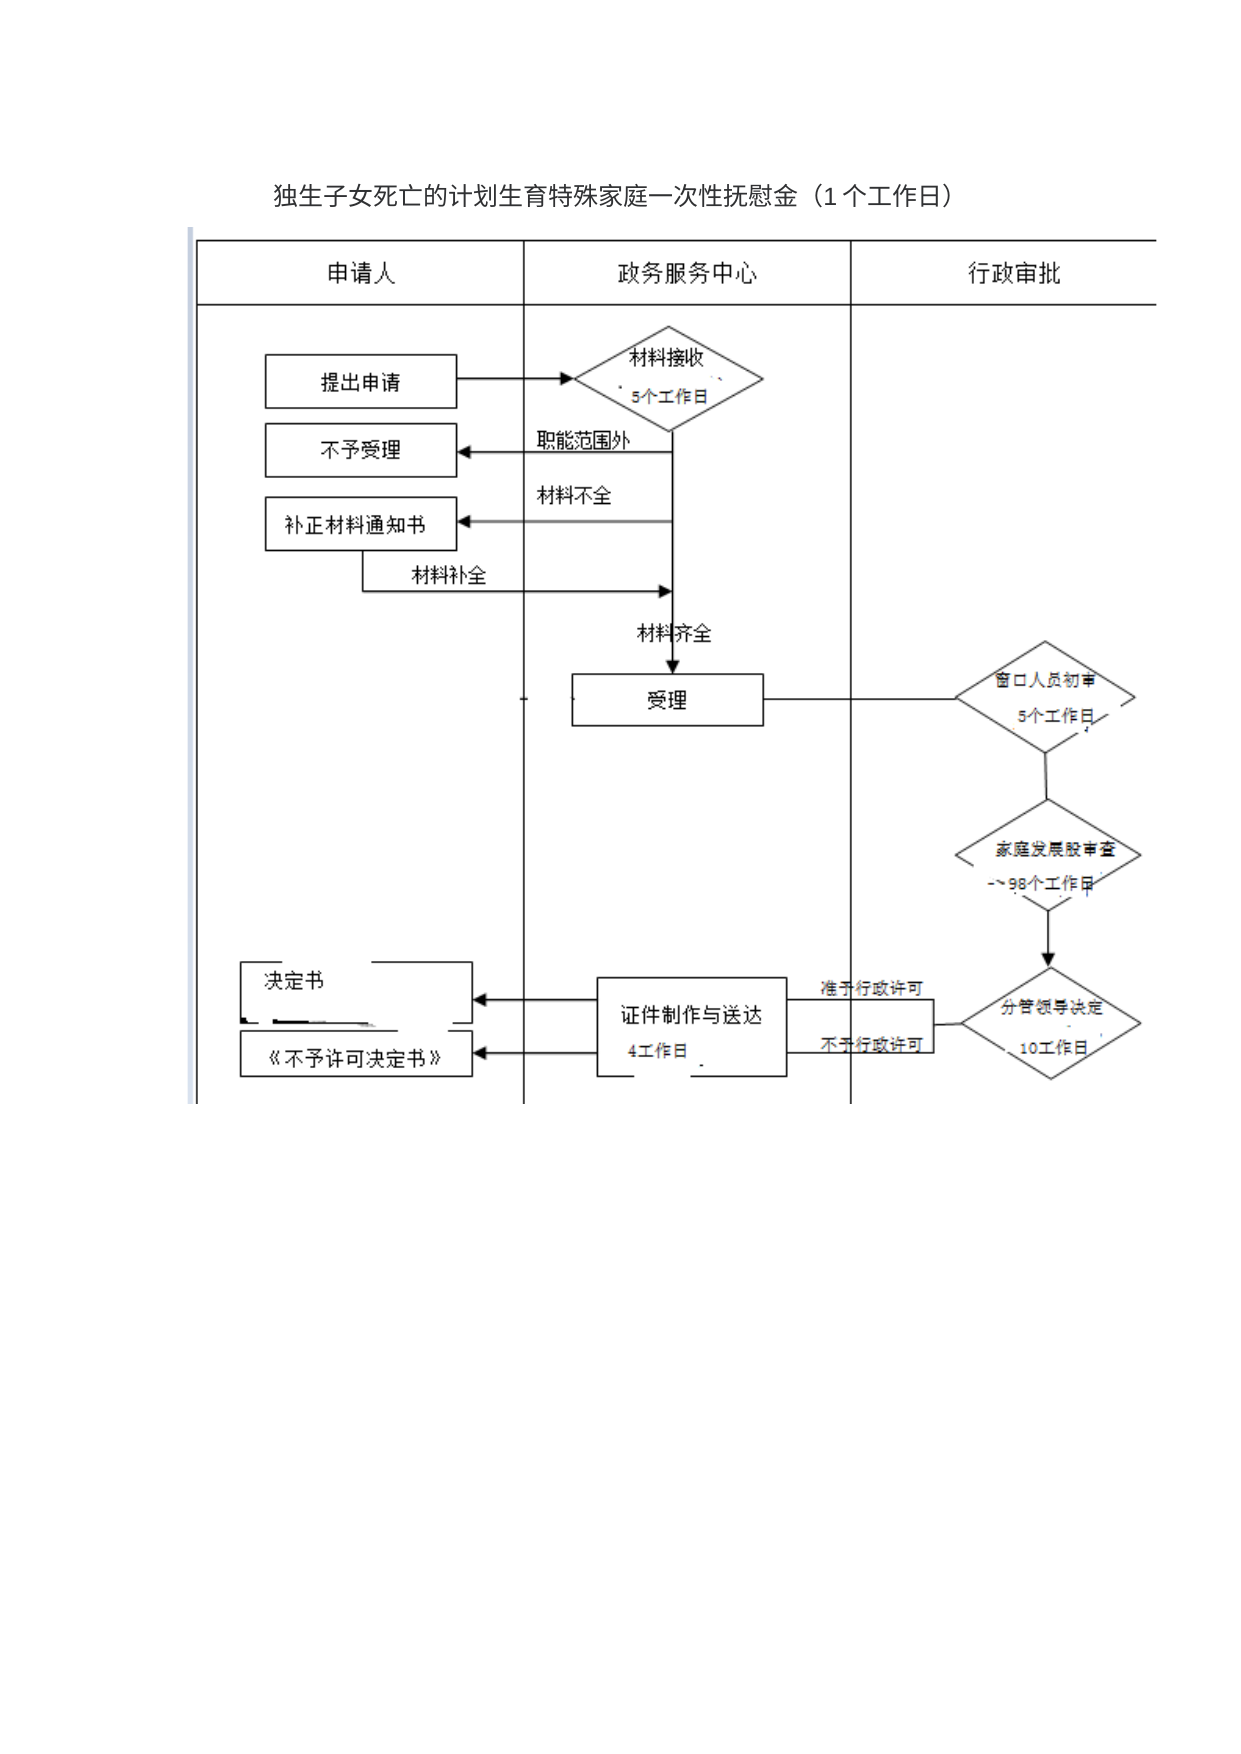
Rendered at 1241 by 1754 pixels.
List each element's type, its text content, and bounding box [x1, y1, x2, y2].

text 独生子女死亡的计划生育特殊家庭一次性抚慰金（1个工作日） [187, 162, 1053, 227]
picture [187, 227, 1157, 1104]
